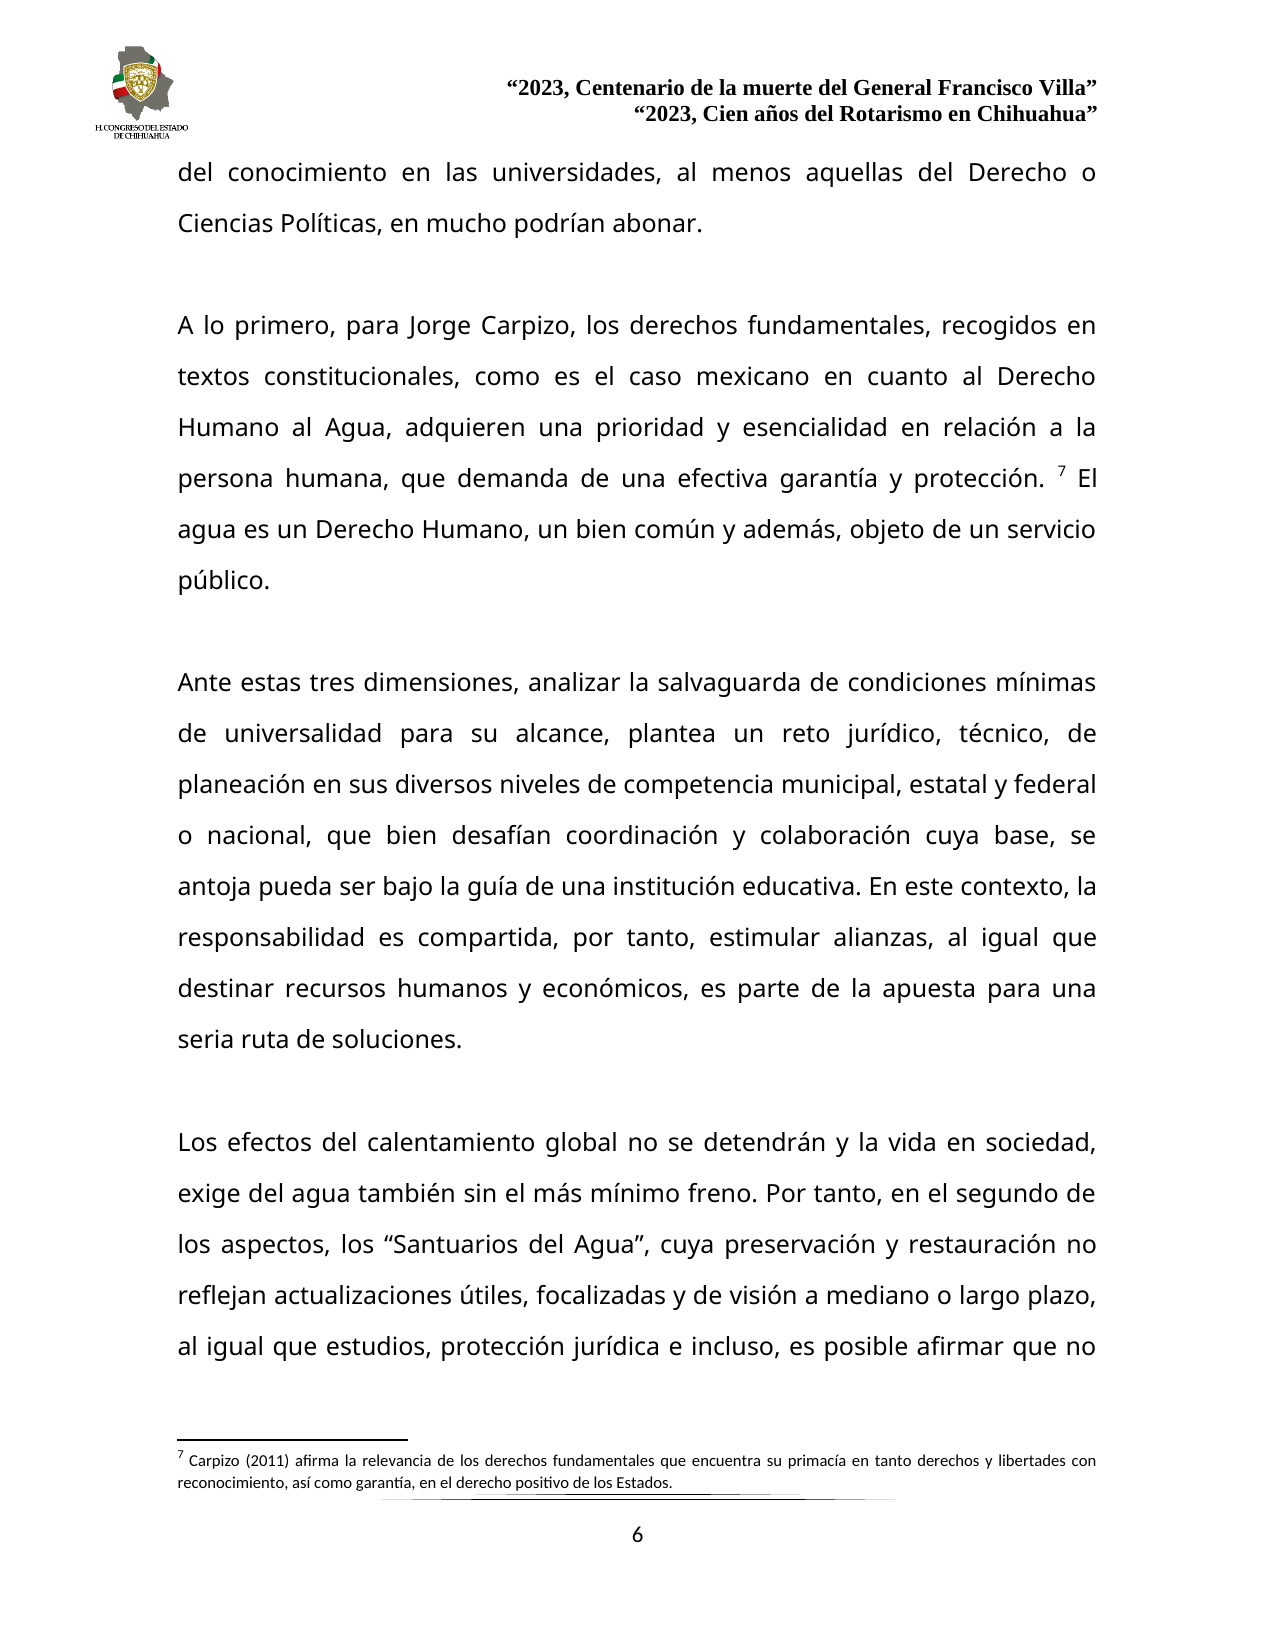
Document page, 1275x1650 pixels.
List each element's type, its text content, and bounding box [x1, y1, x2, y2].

text A lo primero, para Jorge Carpizo, los derechos fundamentales, recogidos en textos constitucionales, como es el caso mexicano en cuanto al Derecho Humano al Agua, adquieren una prioridad y esencialidad en relación a la persona humana, que demanda de una efectiva garantía y protección. El agua es un Derecho Humano, un bien común y además, objeto de un servicio público. [177, 308, 1098, 597]
picture [89, 40, 193, 144]
text Ante estas tres dimensiones, analizar la salvaguarda de condiciones mínimas de universalidad para su alcance, plantea un reto jurídico, técnico, de planeación en sus diversos niveles de competencia municipal, estatal y federal o nacional, que bien desafían coordinación y colaboración cuya base, se antoja pueda ser bajo la guía de una institución educativa. En este contexto, la responsabilidad es compartida, por tanto, estimular alianzas, al igual que destinar recursos humanos y económicos, es parte de la apuesta para una seria ruta de soluciones. [177, 665, 1098, 1056]
